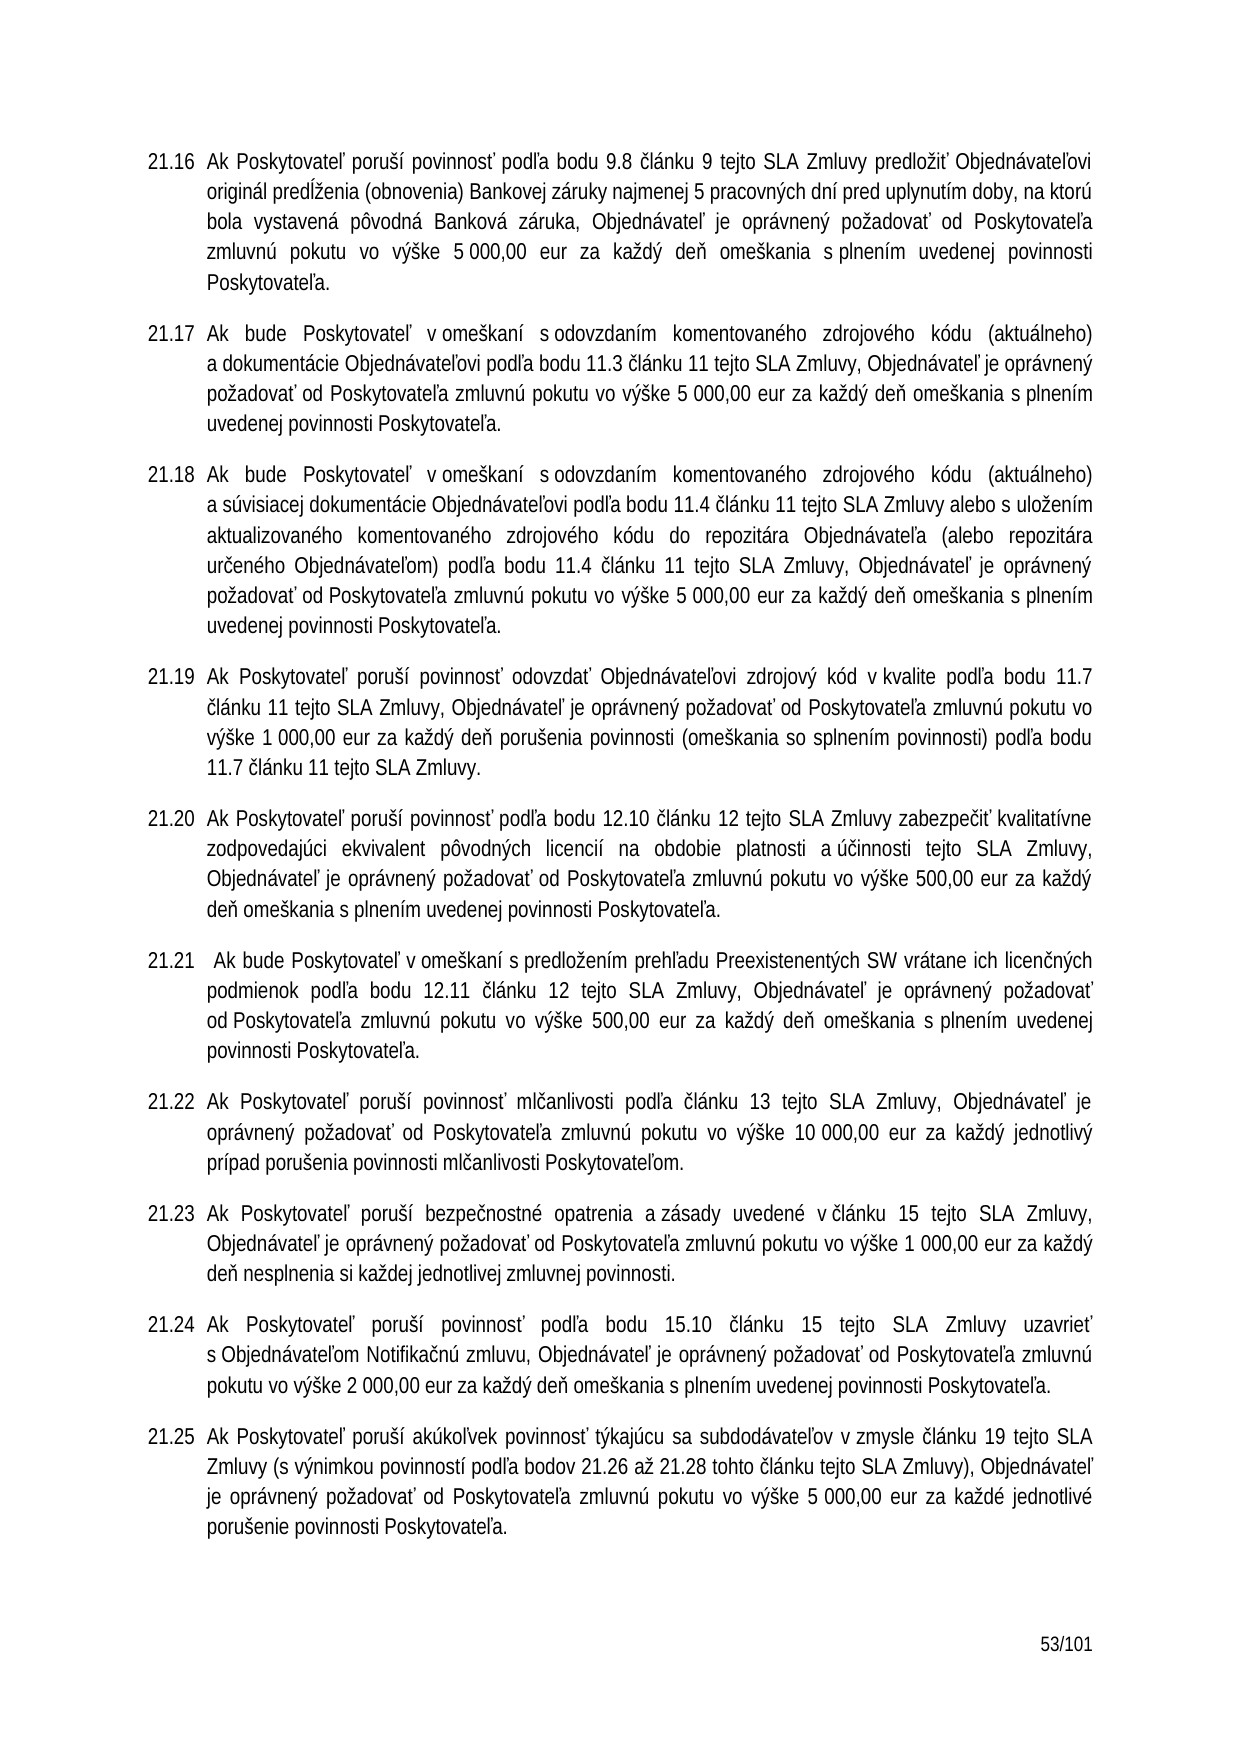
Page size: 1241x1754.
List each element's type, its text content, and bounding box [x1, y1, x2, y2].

list Ak Poskytovateľ poruší povinnosť podľa bodu 9.8 článku 9 tejto SLA Zmluvy predložiť Objednávateľovi originál predĺženia (obnovenia) Bankovej záruky najmenej 5 pracovných dní pred uplynutím doby, na ktorú bola vystavená pôvodná Banková záruka, Objednávateľ je oprávnený požadovať od Poskytovateľa zmluvnú pokutu vo výške 5 000,00 eur za každý deň omeškania s plnením uvedenej povinnosti Poskytovateľa. [148, 148, 1093, 295]
list Ak Poskytovateľ poruší povinnosť podľa bodu 15.10 článku 15 tejto SLA Zmluvy uzavrieť s Objednávateľom Notifikačnú zmluvu, Objednávateľ je oprávnený požadovať od Poskytovateľa zmluvnú pokutu vo výške 2 000,00 eur za každý deň omeškania s plnením uvedenej povinnosti Poskytovateľa. [148, 1311, 1093, 1398]
list Ak Poskytovateľ poruší povinnosť mlčanlivosti podľa článku 13 tejto SLA Zmluvy, Objednávateľ je oprávnený požadovať od Poskytovateľa zmluvnú pokutu vo výške 10 000,00 eur za každý jednotlivý prípad porušenia povinnosti mlčanlivosti Poskytovateľom. [148, 1088, 1093, 1175]
list Ak Poskytovateľ poruší bezpečnostné opatrenia a zásady uvedené v článku 15 tejto SLA Zmluvy, Objednávateľ je oprávnený požadovať od Poskytovateľa zmluvnú pokutu vo výške 1 000,00 eur za každý deň nesplnenia si každej jednotlivej zmluvnej povinnosti. [148, 1200, 1093, 1286]
list Ak bude Poskytovateľ v omeškaní s odovzdaním komentovaného zdrojového kódu (aktuálneho) a súvisiacej dokumentácie Objednávateľovi podľa bodu 11.4 článku 11 tejto SLA Zmluvy alebo s uložením aktualizovaného komentovaného zdrojového kódu do repozitára Objednávateľa (alebo repozitára určeného Objednávateľom) podľa bodu 11.4 článku 11 tejto SLA Zmluvy, Objednávateľ je oprávnený požadovať od Poskytovateľa zmluvnú pokutu vo výške 5 000,00 eur za každý deň omeškania s plnením uvedenej povinnosti Poskytovateľa. [148, 461, 1093, 638]
list Ak Poskytovateľ poruší akúkoľvek povinnosť týkajúcu sa subdodávateľov v zmysle článku 19 tejto SLA Zmluvy (s výnimkou povinností podľa bodov 21.26 až 21.28 tohto článku tejto SLA Zmluvy), Objednávateľ je oprávnený požadovať od Poskytovateľa zmluvnú pokutu vo výške 5 000,00 eur za každé jednotlivé porušenie povinnosti Poskytovateľa. [148, 1423, 1093, 1539]
list Ak Poskytovateľ poruší povinnosť podľa bodu 12.10 článku 12 tejto SLA Zmluvy zabezpečiť kvalitatívne zodpovedajúci ekvivalent pôvodných licencií na obdobie platnosti a účinnosti tejto SLA Zmluvy, Objednávateľ je oprávnený požadovať od Poskytovateľa zmluvnú pokutu vo výške 500,00 eur za každý deň omeškania s plnením uvedenej povinnosti Poskytovateľa. [148, 805, 1093, 922]
list Ak bude Poskytovateľ v omeškaní s predložením prehľadu Preexistenentých SW vrátane ich licenčných podmienok podľa bodu 12.11 článku 12 tejto SLA Zmluvy, Objednávateľ je oprávnený požadovať od Poskytovateľa zmluvnú pokutu vo výške 500,00 eur za každý deň omeškania s plnením uvedenej povinnosti Poskytovateľa. [148, 947, 1093, 1063]
list Ak Poskytovateľ poruší povinnosť odovzdať Objednávateľovi zdrojový kód v kvalite podľa bodu 11.7 článku 11 tejto SLA Zmluvy, Objednávateľ je oprávnený požadovať od Poskytovateľa zmluvnú pokutu vo výške 1 000,00 eur za každý deň porušenia povinnosti (omeškania so splnením povinnosti) podľa bodu 11.7 článku 11 tejto SLA Zmluvy. [148, 663, 1093, 780]
list Ak bude Poskytovateľ v omeškaní s odovzdaním komentovaného zdrojového kódu (aktuálneho) a dokumentácie Objednávateľovi podľa bodu 11.3 článku 11 tejto SLA Zmluvy, Objednávateľ je oprávnený požadovať od Poskytovateľa zmluvnú pokutu vo výške 5 000,00 eur za každý deň omeškania s plnením uvedenej povinnosti Poskytovateľa. [148, 319, 1093, 436]
